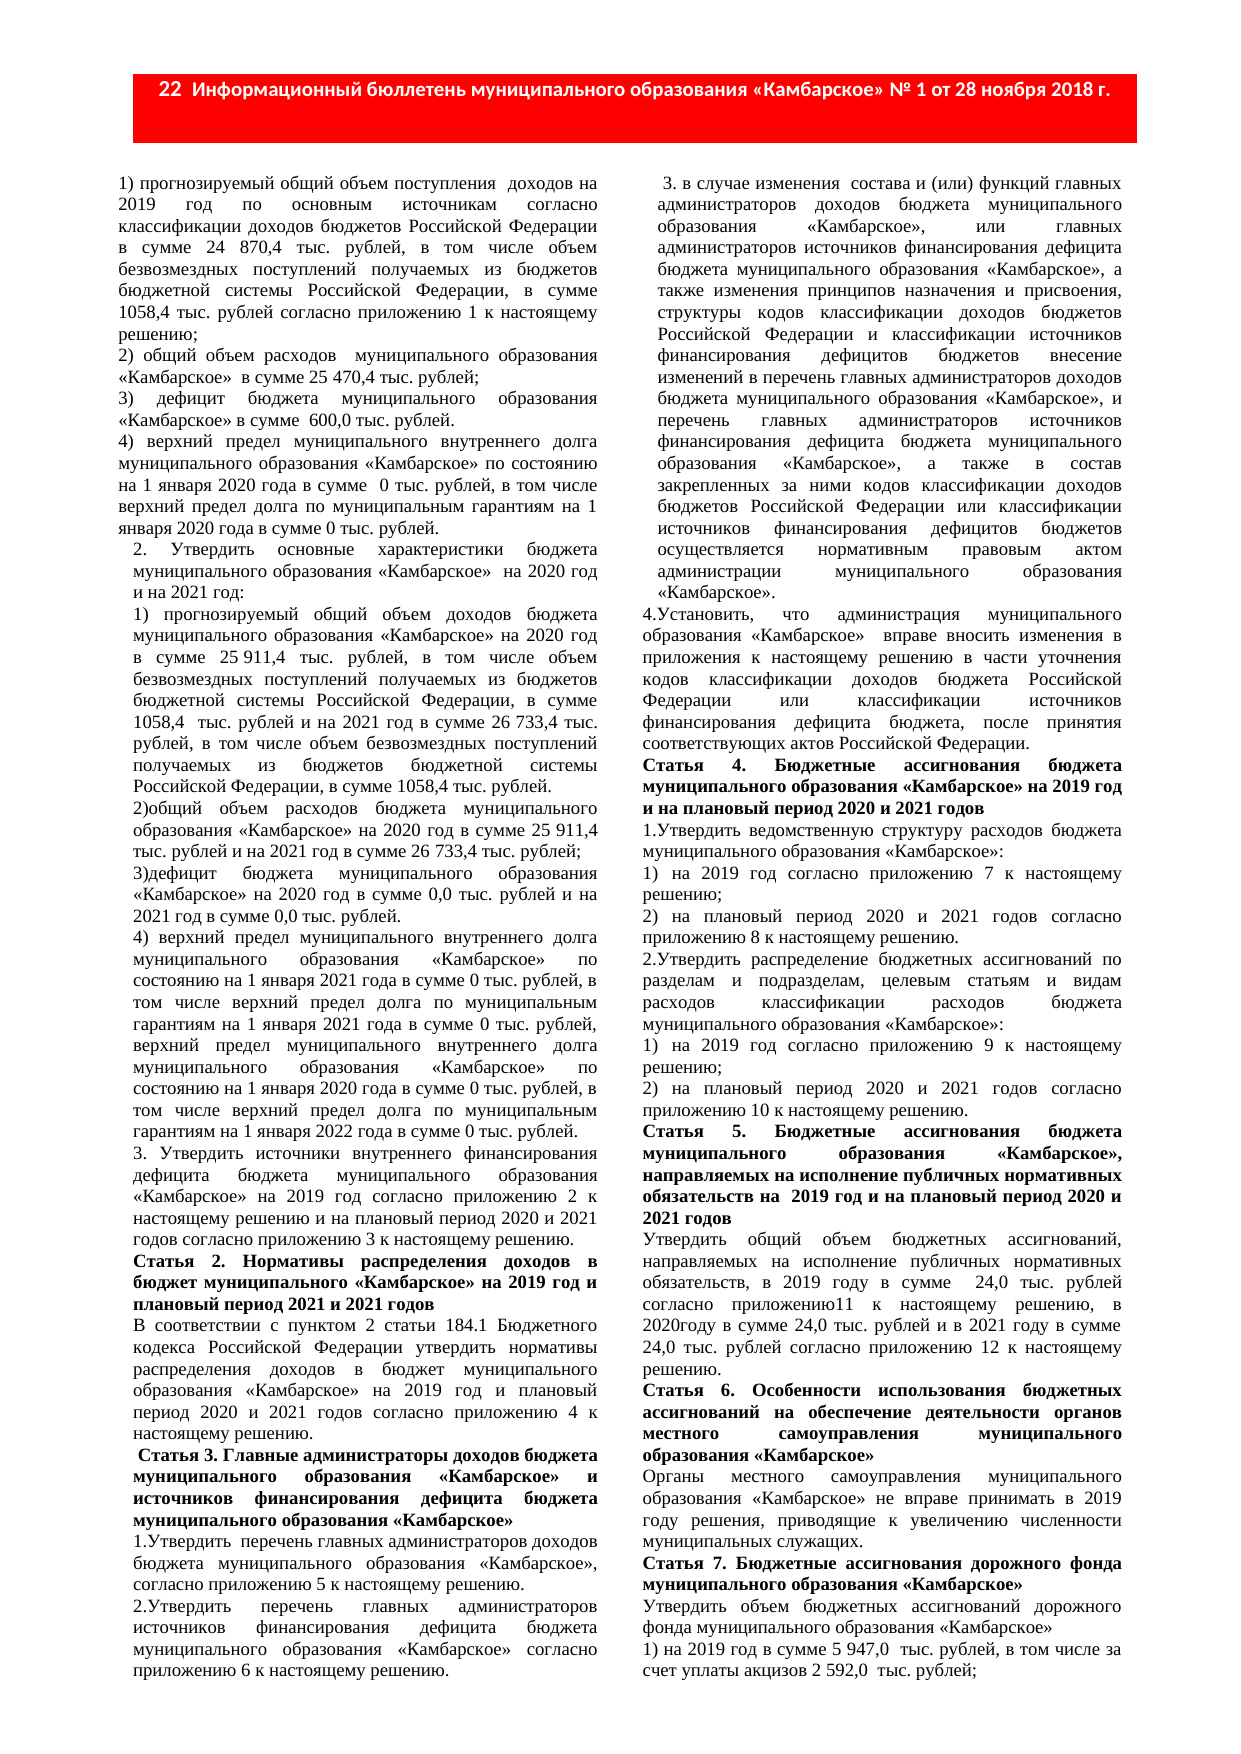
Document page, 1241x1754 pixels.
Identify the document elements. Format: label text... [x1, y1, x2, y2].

text Утвердить общий объем бюджетных ассигнований, направляемых на исполнение публичных нормативных обязательств, в 2019 году в сумме 24,0 тыс. рублей согласно приложению11 к настоящему решению, в 2020году в сумме 24,0 тыс. рублей и в 2021 году в сумме 24,0 тыс. рублей согласно приложению 12 к настоящему решению. [642, 1228, 1122, 1379]
text 1) на 2019 год в сумме 5 947,0 тыс. рублей, в том числе за счет уплаты акцизов 2 592,0 тыс. рублей; [642, 1638, 1122, 1681]
list на плановый период 2020 и 2021 годов согласно приложению 8 к настоящему решению. [642, 905, 1122, 948]
list на 2019 год согласно приложению 9 к настоящему решению; [642, 1034, 1122, 1077]
text Статья 6. Особенности использования бюджетных ассигнований на обеспечение деятельности органов местного самоуправления муниципального образования «Камбарское» [642, 1379, 1122, 1465]
text 2) общий объем расходов муниципального образования «Камбарское» в сумме 25 470,4 тыс. рублей; [118, 344, 598, 387]
text 1.Утвердить перечень главных администраторов доходов бюджета муниципального образования «Камбарское», согласно приложению 5 к настоящему решению. [133, 1530, 598, 1595]
text 1) прогнозируемый общий объем доходов бюджета муниципального образования «Камбарское» на 2020 год в сумме 25 911,4 тыс. рублей, в том числе объем безвозмездных поступлений получаемых из бюджетов бюджетной системы Российской Федерации, в сумме 1058,4 тыс. рублей и на 2021 год в сумме 26 733,4 тыс. рублей, в том числе объем безвозмездных поступлений получаемых из бюджетов бюджетной системы Российской Федерации, в сумме 1058,4 тыс. рублей. [133, 603, 598, 797]
text 3)дефицит бюджета муниципального образования «Камбарское» на 2020 год в сумме 0,0 тыс. рублей и на 2021 год в сумме 0,0 тыс. рублей. [133, 862, 598, 926]
text Утвердить объем бюджетных ассигнований дорожного фонда муниципального образования «Камбарское» [642, 1595, 1122, 1638]
text 2.Утвердить перечень главных администраторов источников финансирования дефицита бюджета муниципального образования «Камбарское» согласно приложению 6 к настоящему решению. [133, 1595, 598, 1681]
text Статья 7. Бюджетные ассигнования дорожного фонда муниципального образования «Камбарское» [642, 1552, 1122, 1595]
text Статья 2. Нормативы распределения доходов в бюджет муниципального «Камбарское» на 2019 год и плановый период 2021 и 2021 годов [133, 1250, 598, 1314]
list на плановый период 2020 и 2021 годов согласно приложению 10 к настоящему решению. [642, 1077, 1122, 1120]
text 3) дефицит бюджета муниципального образования «Камбарское» в сумме 600,0 тыс. рублей. [118, 387, 598, 430]
text 1.Утвердить ведомственную структуру расходов бюджета муниципального образования «Камбарское»: [642, 818, 1122, 862]
list на 2019 год согласно приложению 7 к настоящему решению; [642, 862, 1122, 905]
text 2)общий объем расходов бюджета муниципального образования «Камбарское» на 2020 год в сумме 25 911,4 тыс. рублей и на 2021 год в сумме 26 733,4 тыс. рублей; [133, 797, 598, 862]
text 4) верхний предел муниципального внутреннего долга муниципального образования «Камбарское» по состоянию на 1 января 2020 года в сумме 0 тыс. рублей, в том числе верхний предел долга по муниципальным гарантиям на 1 января 2020 года в сумме 0 тыс. рублей. [118, 430, 598, 538]
text 2.Утвердить распределение бюджетных ассигнований по разделам и подразделам, целевым статьям и видам расходов классификации расходов бюджета муниципального образования «Камбарское»: [642, 948, 1122, 1034]
text 4.Установить, что администрация муниципального образования «Камбарское» вправе вносить изменения в приложения к настоящему решению в части уточнения кодов классификации доходов бюджета Российской Федерации или классификации источников финансирования дефицита бюджета, после принятия соответствующих актов Российской Федерации. [642, 603, 1122, 754]
text Статья 4. Бюджетные ассигнования бюджета муниципального образования «Камбарское» на 2019 год и на плановый период 2020 и 2021 годов [642, 754, 1122, 818]
text 3. Утвердить источники внутреннего финансирования дефицита бюджета муниципального образования «Камбарское» на 2019 год согласно приложению 2 к настоящему решению и на плановый период 2020 и 2021 годов согласно приложению 3 к настоящему решению. [133, 1142, 598, 1250]
text Органы местного самоуправления муниципального образования «Камбарское» не вправе принимать в 2019 году решения, приводящие к увеличению численности муниципальных служащих. [642, 1465, 1122, 1552]
text 1) прогнозируемый общий объем поступления доходов на 2019 год по основным источникам согласно классификации доходов бюджетов Российской Федерации в сумме 24 870,4 тыс. рублей, в том числе объем безвозмездных поступлений получаемых из бюджетов бюджетной системы Российской Федерации, в сумме 1058,4 тыс. рублей согласно приложению 1 к настоящему решению; [118, 172, 598, 344]
text 3. в случае изменения состава и (или) функций главных администраторов доходов бюджета муниципального образования «Камбарское», или главных администраторов источников финансирования дефицита бюджета муниципального образования «Камбарское», а также изменения принципов назначения и присвоения, структуры кодов классификации доходов бюджетов Российской Федерации и классификации источников финансирования дефицитов бюджетов внесение изменений в перечень главных администраторов доходов бюджета муниципального образования «Камбарское», и перечень главных администраторов источников финансирования дефицита бюджета муниципального образования «Камбарское», а также в состав закрепленных за ними кодов классификации доходов бюджетов Российской Федерации или классификации источников финансирования дефицитов бюджетов осуществляется нормативным правовым актом администрации муниципального образования «Камбарское». [657, 172, 1122, 603]
text Статья 3. Главные администраторы доходов бюджета муниципального образования «Камбарское» и источников финансирования дефицита бюджета муниципального образования «Камбарское» [133, 1444, 598, 1530]
text Статья 5. Бюджетные ассигнования бюджета муниципального образования «Камбарское», направляемых на исполнение публичных нормативных обязательств на 2019 год и на плановый период 2020 и 2021 годов [642, 1120, 1122, 1228]
text 4) верхний предел муниципального внутреннего долга муниципального образования «Камбарское» по состоянию на 1 января 2021 года в сумме 0 тыс. рублей, в том числе верхний предел долга по муниципальным гарантиям на 1 января 2021 года в сумме 0 тыс. рублей, верхний предел муниципального внутреннего долга муниципального образования «Камбарское» по состоянию на 1 января 2020 года в сумме 0 тыс. рублей, в том числе верхний предел долга по муниципальным гарантиям на 1 января 2022 года в сумме 0 тыс. рублей. [133, 926, 598, 1142]
text В соответствии с пунктом 2 статьи 184.1 Бюджетного кодекса Российской Федерации утвердить нормативы распределения доходов в бюджет муниципального образования «Камбарское» на 2019 год и плановый период 2020 и 2021 годов согласно приложению 4 к настоящему решению. [133, 1314, 598, 1444]
text 2. Утвердить основные характеристики бюджета муниципального образования «Камбарское» на 2020 год и на 2021 год: [133, 538, 598, 603]
